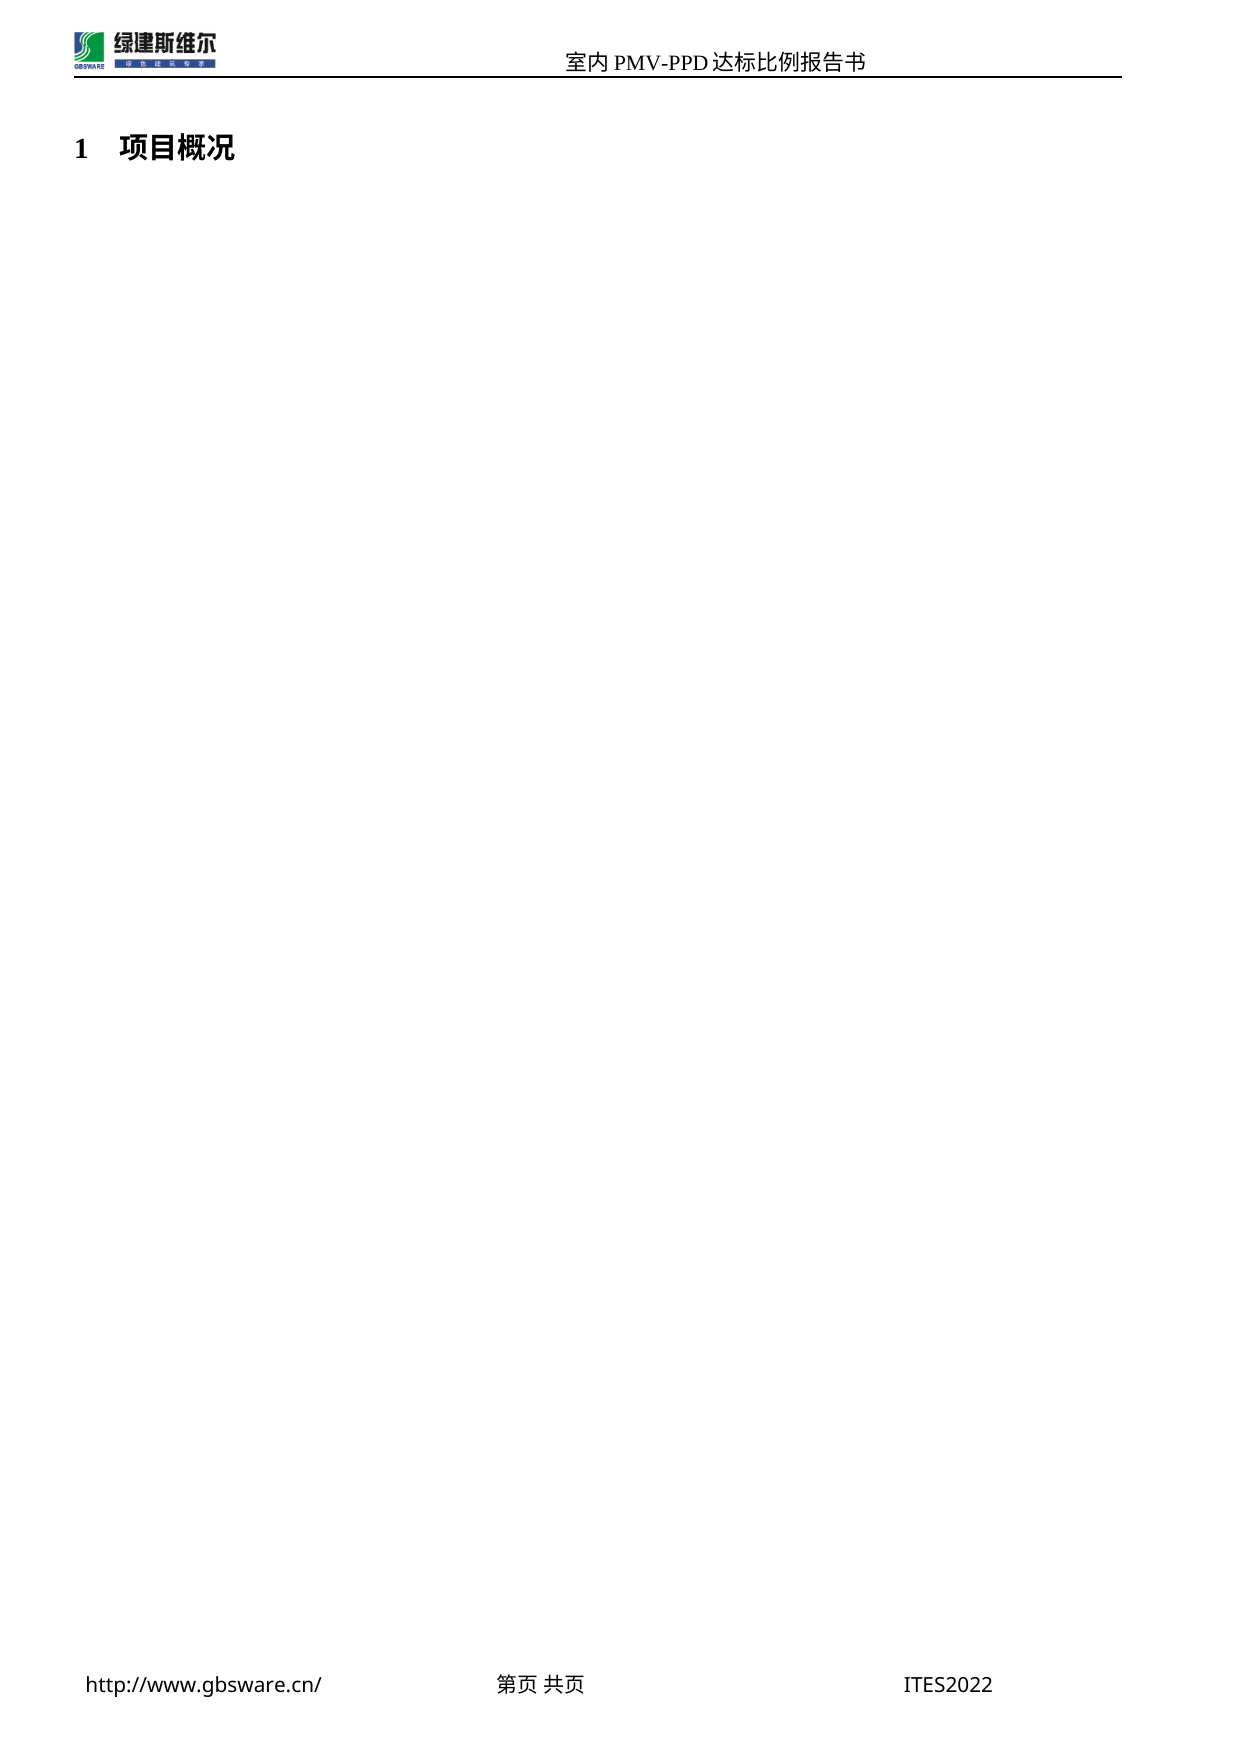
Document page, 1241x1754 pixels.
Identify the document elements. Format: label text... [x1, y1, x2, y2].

subtitle 项目概况 [74, 113, 1122, 178]
picture [73, 29, 217, 71]
